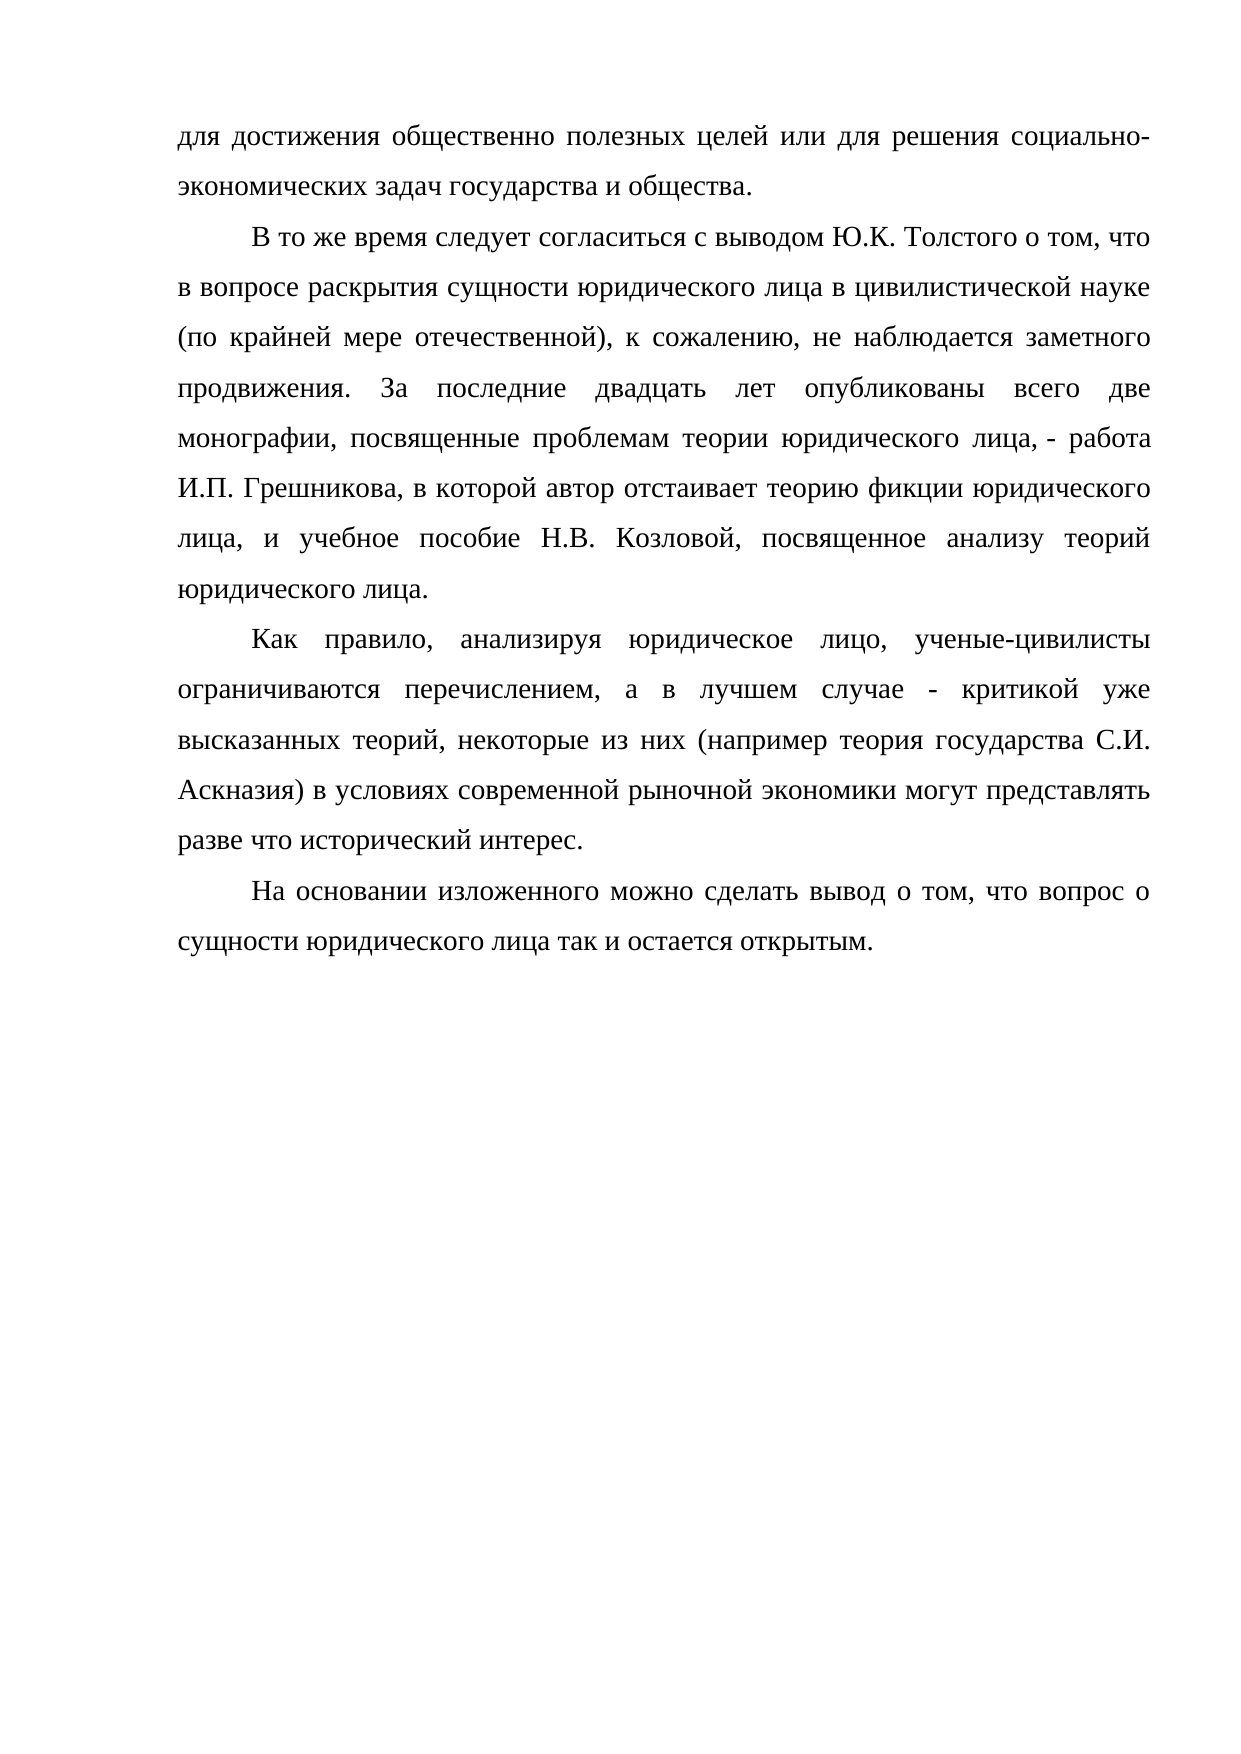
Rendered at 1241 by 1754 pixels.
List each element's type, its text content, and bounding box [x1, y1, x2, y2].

text Как правило, анализируя юридическое лицо, ученые-цивилисты ограничиваются перечислением, а в лучшем случае - критикой уже высказанных теорий, некоторые из них (например теория государства С.И. Аскназия) в условиях современной рыночной экономики могут представлять разве что исторический интерес. [177, 621, 1152, 856]
text На основании изложенного можно сделать вывод о том, что вопрос о сущности юридического лица так и остается открытым. [177, 873, 1152, 957]
text В то же время следует согласиться с выводом Ю.К. Толстого о том, что в вопросе раскрытия сущности юридического лица в цивилистической науке (по крайней мере отечественной), к сожалению, не наблюдается заметного продвижения. За последние двадцать лет опубликованы всего две монографии, посвященные проблемам теории юридического лица, - работа И.П. Грешникова, в которой автор отстаивает теорию фикции юридического лица, и учебное пособие Н.В. Козловой, посвященное анализу теорий юридического лица. [177, 219, 1152, 604]
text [177, 118, 1152, 202]
